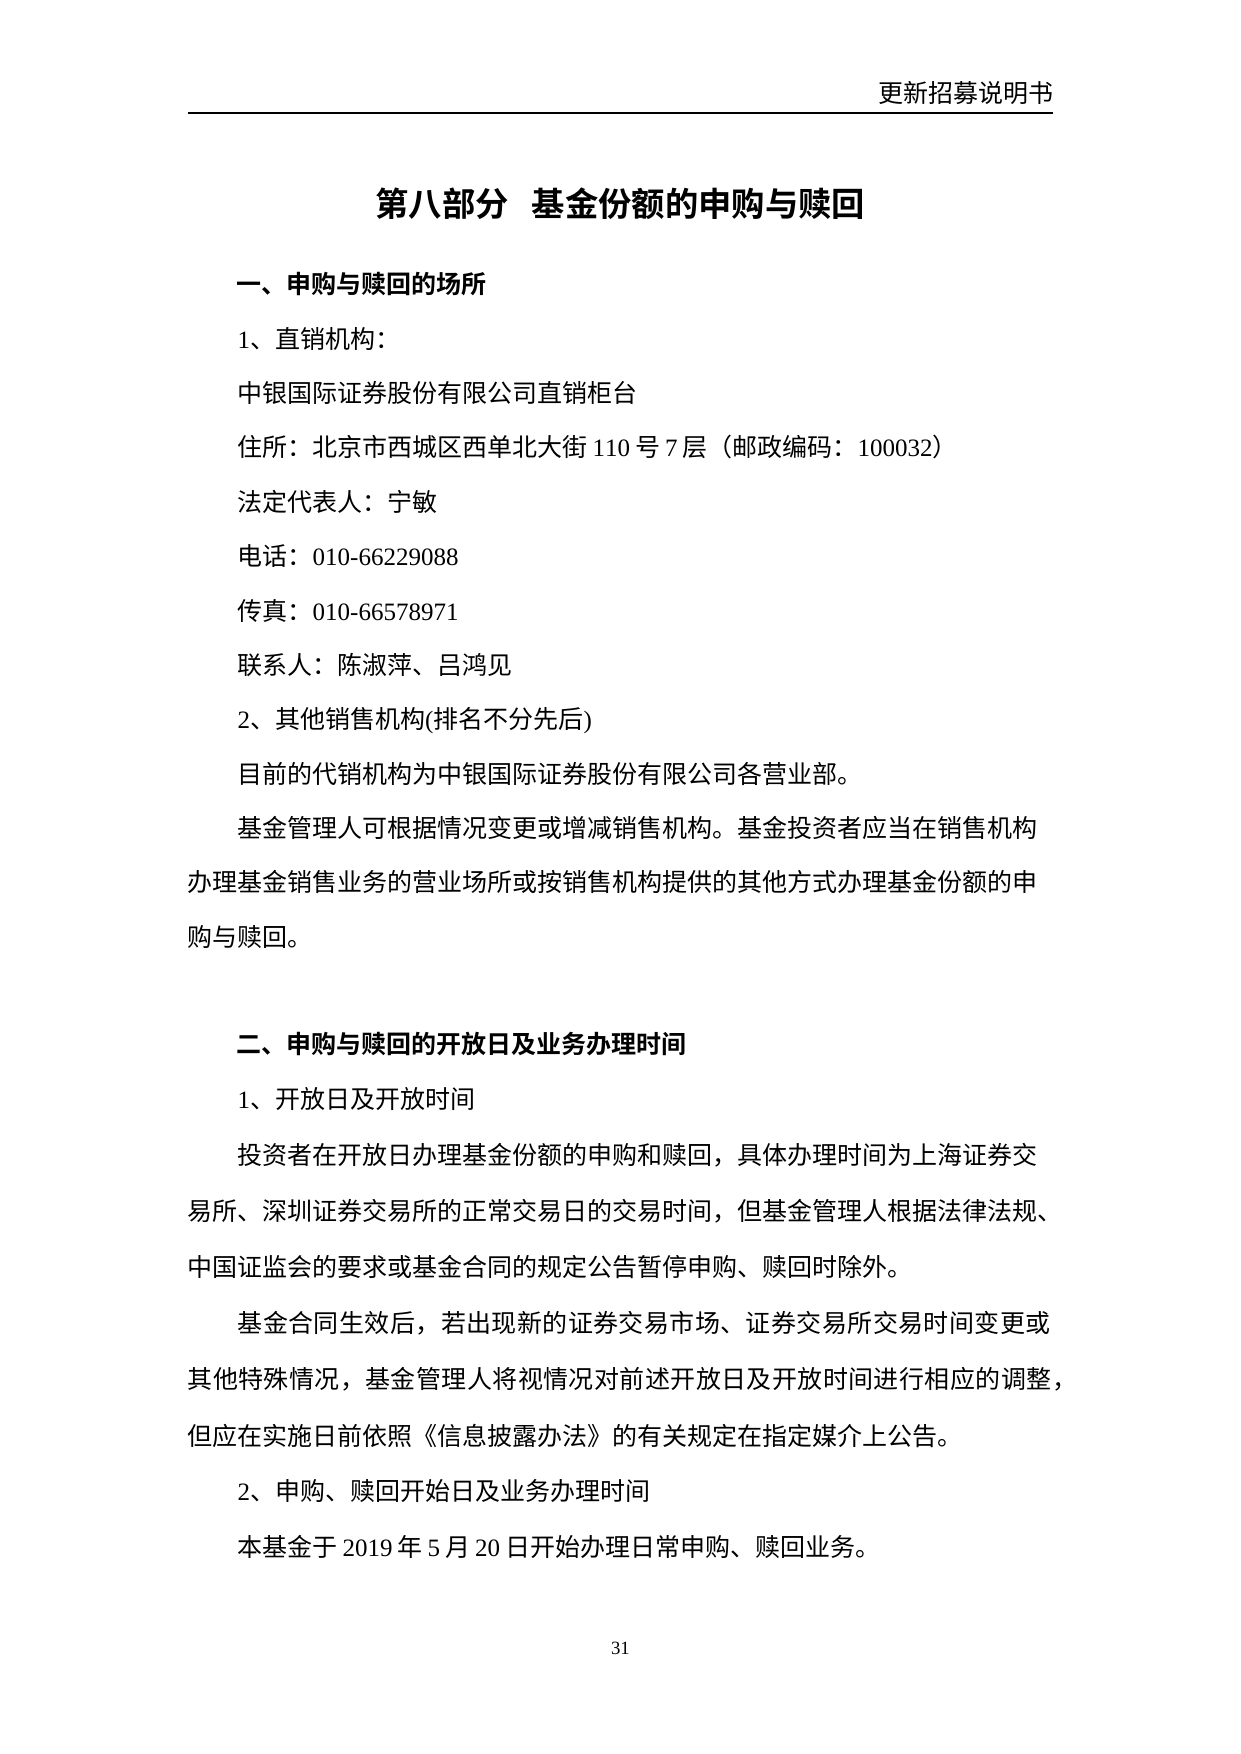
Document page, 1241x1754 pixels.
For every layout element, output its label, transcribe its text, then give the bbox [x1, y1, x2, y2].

text 投资者在开放日办理基金份额的申购和赎回，具体办理时间为上海证券交易所、深圳证券交易所的正常交易日的交易时间，但基金管理人根据法律法规、中国证监会的要求或基金合同的规定公告暂停申购、赎回时除外。 [187, 1135, 1053, 1285]
text 基金合同生效后，若出现新的证券交易市场、证券交易所交易时间变更或其他特殊情况，基金管理人将视情况对前述开放日及开放时间进行相应的调整，但应在实施日前依照《信息披露办法》的有关规定在指定媒介上公告。 [187, 1303, 1053, 1453]
text 1、开放日及开放时间 [187, 1079, 1053, 1117]
text 中银国际证券股份有限公司直销柜台 [187, 373, 1053, 410]
text 传真：010-66578971 [187, 591, 1053, 627]
text 二、申购与赎回的开放日及业务办理时间 [187, 1023, 1053, 1061]
text 1、直销机构： [187, 319, 1053, 355]
text 一、申购与赎回的场所 [187, 263, 1053, 301]
text 住所：北京市西城区西单北大街110号7层（邮政编码：100032） [187, 428, 1053, 464]
subtitle 第八部分 基金份额的申购与赎回 [187, 164, 1053, 239]
text 本基金于2019年5月20日开始办理日常申购、赎回业务。 [187, 1527, 1053, 1564]
text 电话：010-66229088 [187, 537, 1053, 573]
text 联系人：陈淑萍、吕鸿见 [187, 645, 1053, 682]
text 目前的代销机构为中银国际证券股份有限公司各营业部。 [187, 754, 1053, 790]
text 基金管理人可根据情况变更或增减销售机构。基金投资者应当在销售机构办理基金销售业务的营业场所或按销售机构提供的其他方式办理基金份额的申购与赎回。 [187, 808, 1053, 953]
text 法定代表人：宁敏 [187, 482, 1053, 518]
text 2、申购、赎回开始日及业务办理时间 [187, 1471, 1053, 1508]
text 2、其他销售机构(排名不分先后) [187, 700, 1053, 736]
